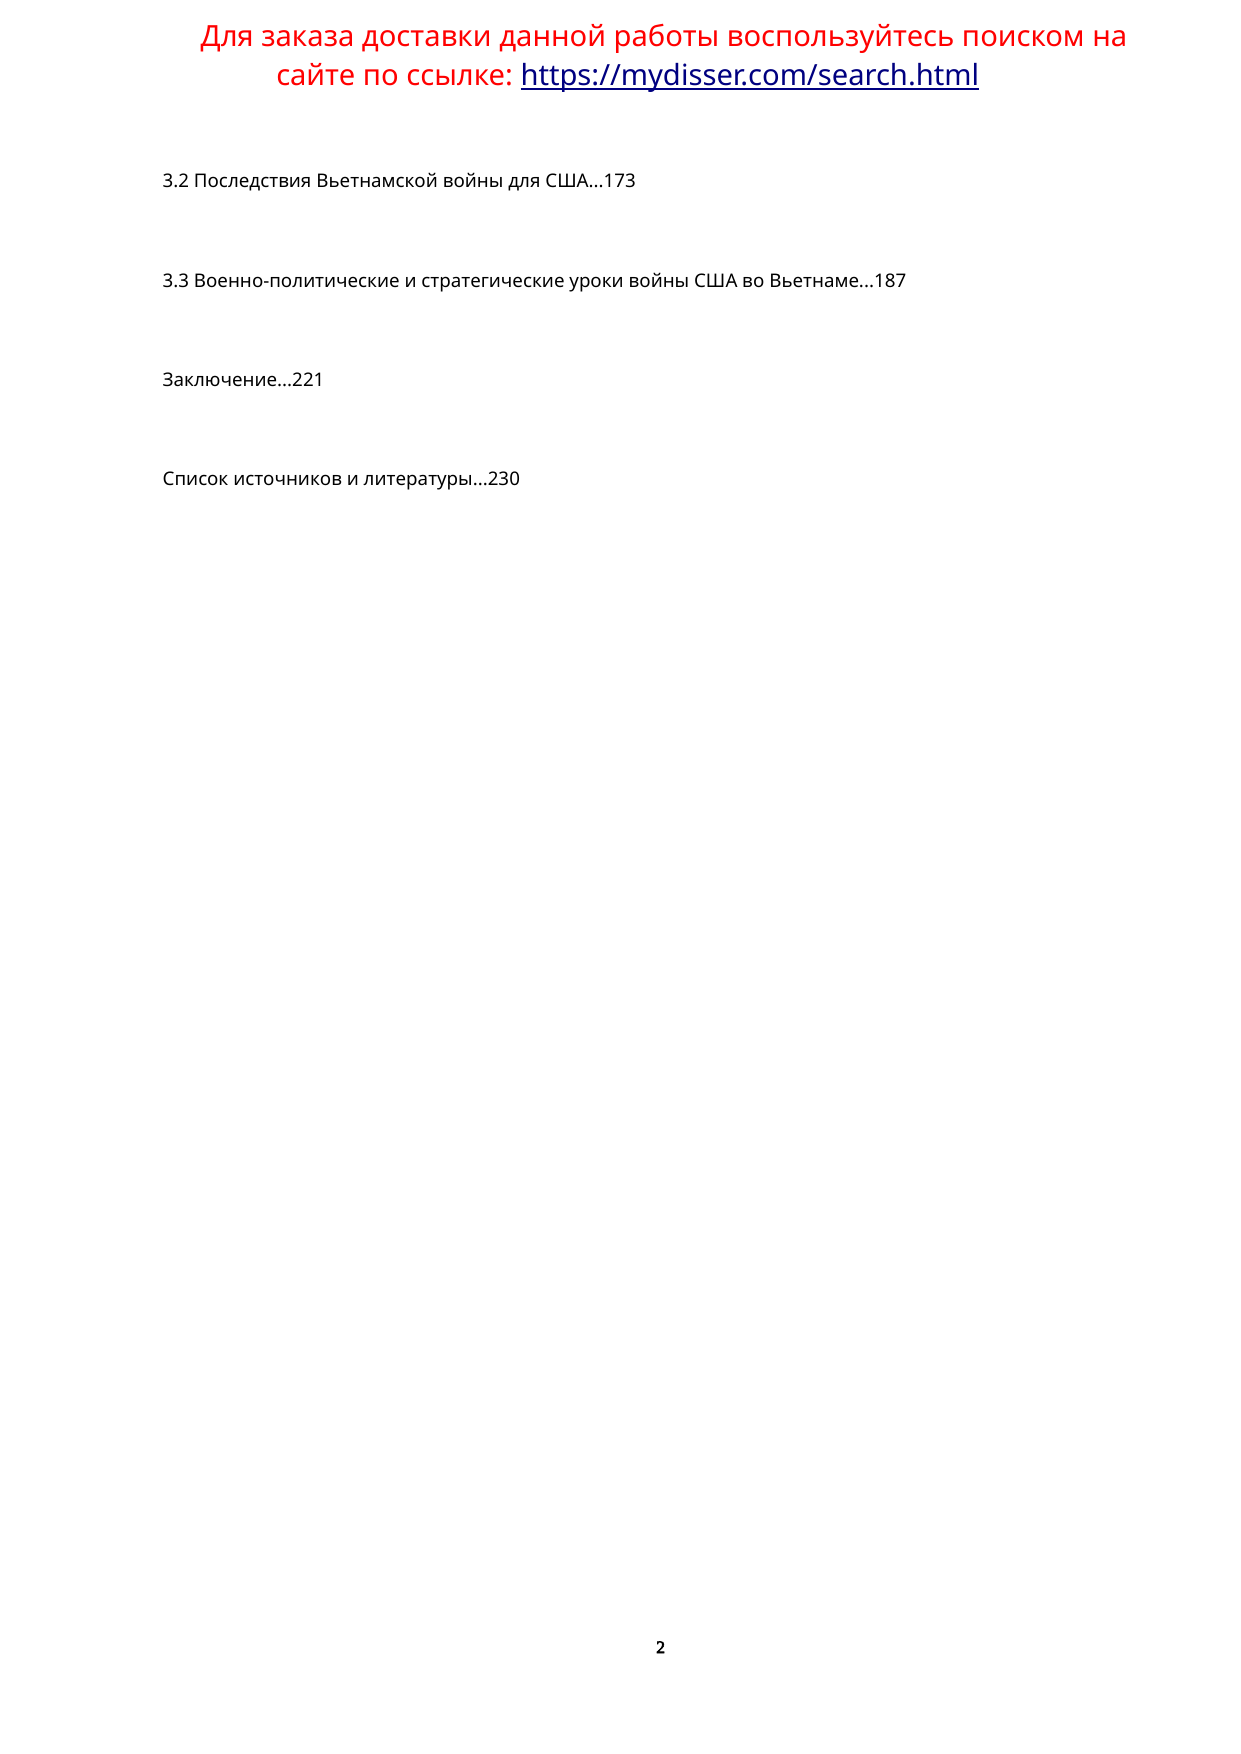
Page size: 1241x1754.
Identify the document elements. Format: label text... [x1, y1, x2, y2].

text 3.2 Последствия Вьетнамской войны для США...173 [103, 164, 1152, 193]
text 3.3 Военно-политические и стратегические уроки войны США во Вьетнаме...187 [103, 264, 1152, 292]
text Список источников и литературы...230 [103, 462, 1152, 491]
text Заключение...221 [103, 363, 1152, 392]
